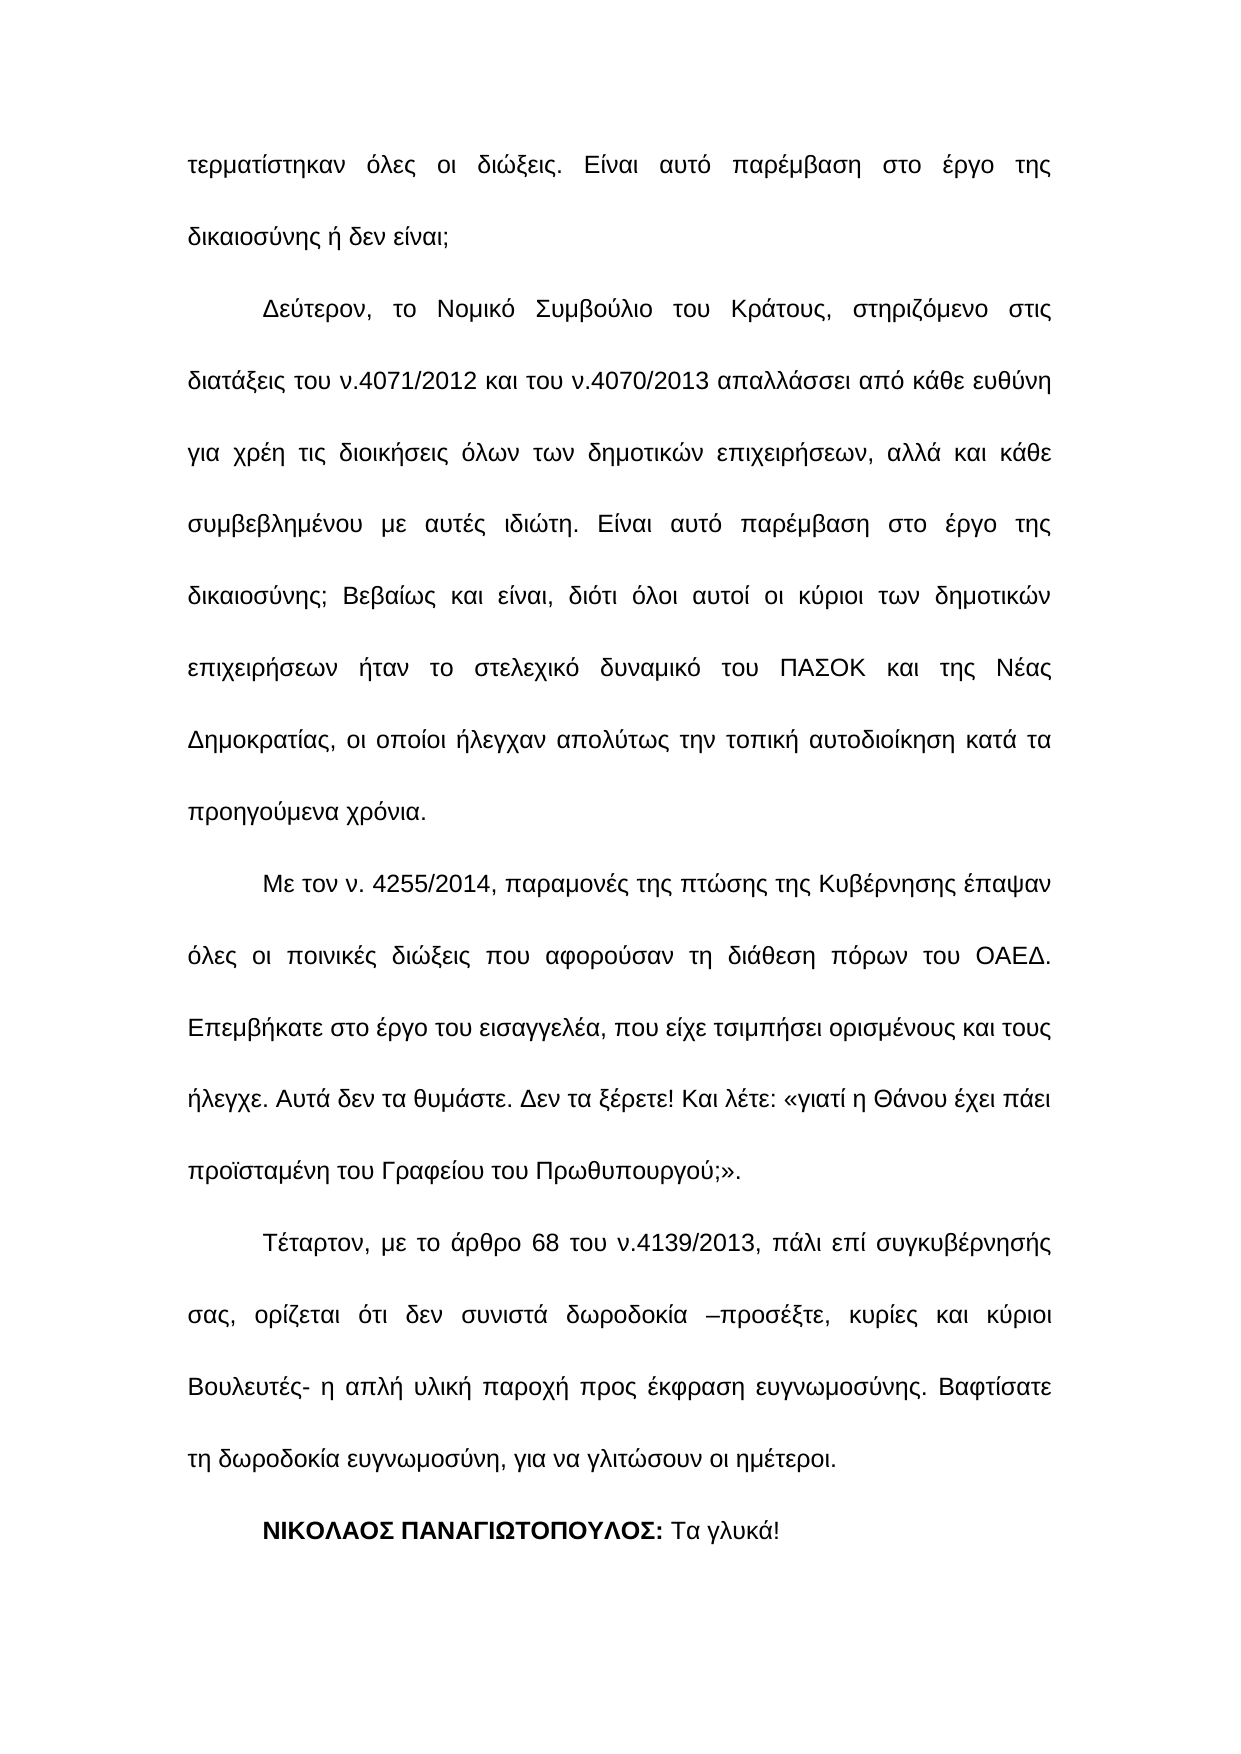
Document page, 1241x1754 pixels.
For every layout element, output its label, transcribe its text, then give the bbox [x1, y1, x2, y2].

text ΝΙΚΟΛΑΟΣ ΠΑΝΑΓΙΩΤΟΠΟΥΛΟΣ: Τα γλυκά! [187, 1516, 1053, 1544]
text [187, 150, 1053, 251]
text Δεύτερον, το Νομικό Συμβούλιο του Κράτους, στηριζόμενο στις διατάξεις του ν.4071/2012 και του ν.4070/2013 απαλλάσσει από κάθε ευθύνη για χρέη τις διοικήσεις όλων των δημοτικών επιχειρήσεων, αλλά και κάθε συμβεβλημένου με αυτές ιδιώτη. Είναι αυτό παρέμβαση στο έργο της δικαιοσύνης; Βεβαίως και είναι, διότι όλοι αυτοί οι κύριοι των δημοτικών επιχειρήσεων ήταν το στελεχικό δυναμικό του ΠΑΣΟΚ και της Νέας Δημοκρατίας, οι οποίοι ήλεγχαν απολύτως την τοπική αυτοδιοίκηση κατά τα προηγούμενα χρόνια. [187, 294, 1053, 826]
text Τέταρτον, με το άρθρο 68 του ν.4139/2013, πάλι επί συγκυβέρνησής σας, ορίζεται ότι δεν συνιστά δωροδοκία –προσέξτε, κυρίες και κύριοι Βουλευτές- η απλή υλική παροχή προς έκφραση ευγνωμοσύνης. Βαφτίσατε τη δωροδοκία ευγνωμοσύνη, για να γλιτώσουν οι ημέτεροι. [187, 1228, 1053, 1472]
text Με τον ν. 4255/2014, παραμονές της πτώσης της Κυβέρνησης έπαψαν όλες οι ποινικές διώξεις που αφορούσαν τη διάθεση πόρων του ΟΑΕΔ. Επεμβήκατε στο έργο του εισαγγελέα, που είχε τσιμπήσει ορισμένους και τους ήλεγχε. Αυτά δεν τα θυμάστε. Δεν τα ξέρετε! Και λέτε: «γιατί η Θάνου έχει πάει προϊσταμένη του Γραφείου του Πρωθυπουργού;». [187, 869, 1053, 1185]
